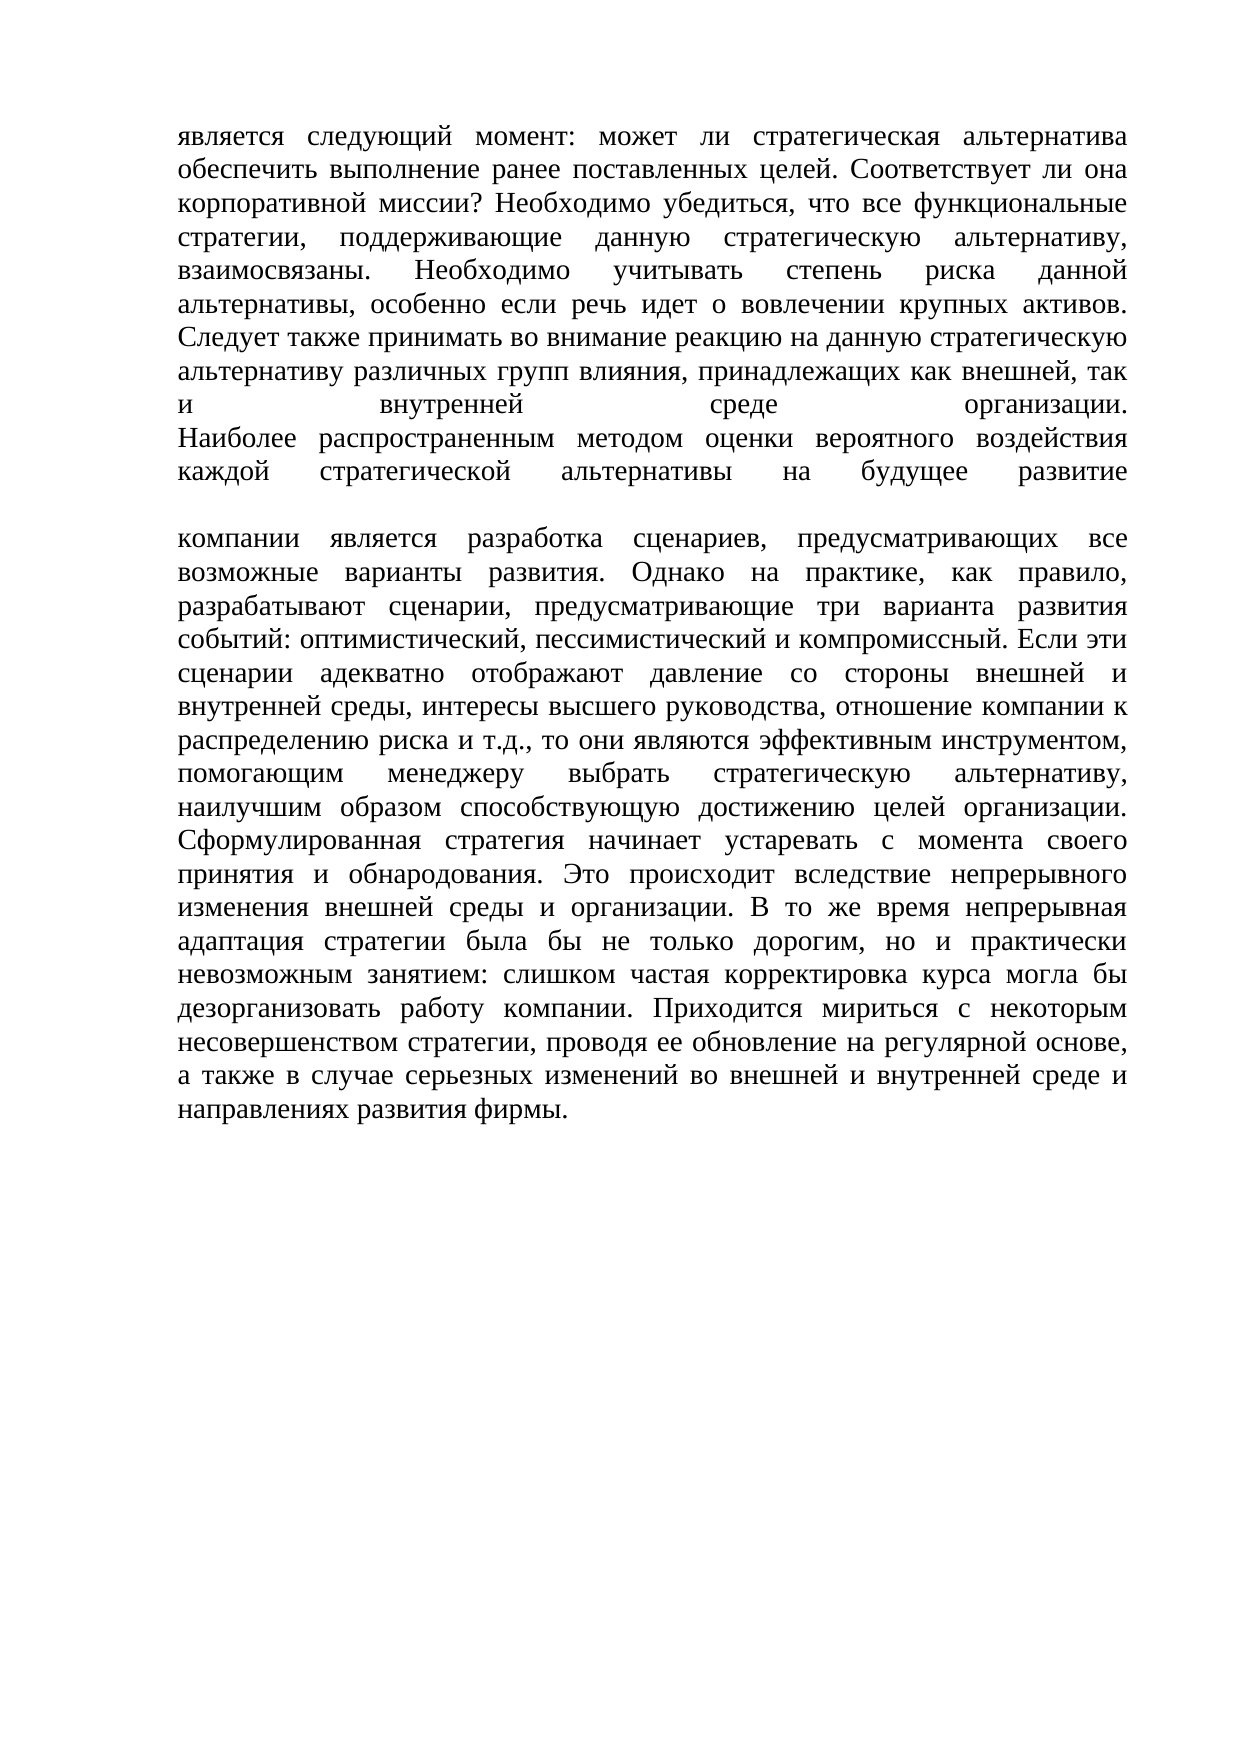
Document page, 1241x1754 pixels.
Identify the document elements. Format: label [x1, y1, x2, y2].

text [177, 118, 1128, 1124]
